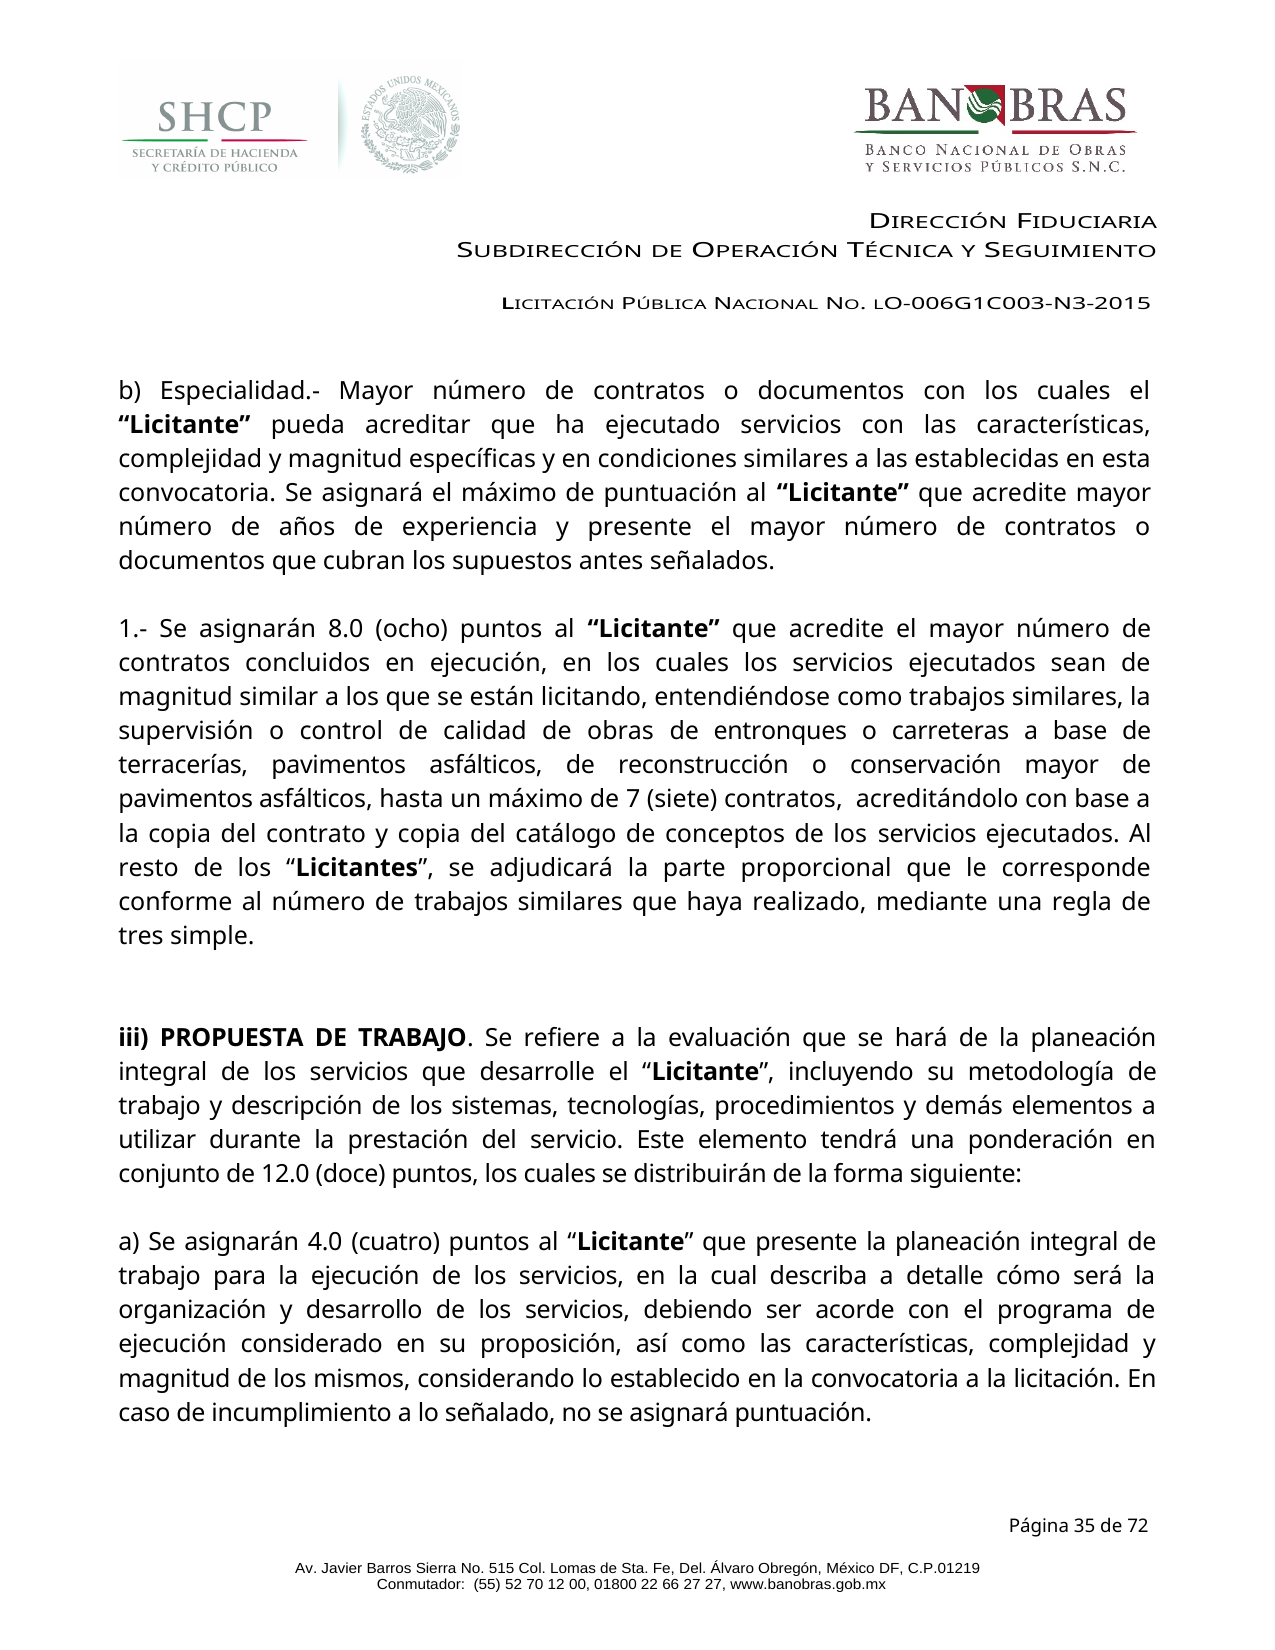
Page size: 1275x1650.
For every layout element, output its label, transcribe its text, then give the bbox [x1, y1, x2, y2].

list iii) PROPUESTA DE TRABAJO. Se refiere a la evaluación que se hará de la planeación integral de los servicios que desarrolle el “Licitante”, incluyendo su metodología de trabajo y descripción de los sistemas, tecnologías, procedimientos y demás elementos a utilizar durante la prestación del servicio. Este elemento tendrá una ponderación en conjunto de 12.0 (doce) puntos, los cuales se distribuirán de la forma siguiente: [118, 1019, 1157, 1190]
list a) Se asignarán 4.0 (cuatro) puntos al “Licitante” que presente la planeación integral de trabajo para la ejecución de los servicios, en la cual describa a detalle cómo será la organización y desarrollo de los servicios, debiendo ser acorde con el programa de ejecución considerado en su proposición, así como las características, complejidad y magnitud de los mismos, considerando lo establecido en la convocatoria a la licitación. En caso de incumplimiento a lo señalado, no se asignará puntuación. [118, 1224, 1157, 1428]
text b) Especialidad.- Mayor número de contratos o documentos con los cuales el “Licitante” pueda acreditar que ha ejecutado servicios con las características, complejidad y magnitud específicas y en condiciones similares a las establecidas en esta convocatoria. Se asignará el máximo de puntuación al “Licitante” que acredite mayor número de años de experiencia y presente el mayor número de contratos o documentos que cubran los supuestos antes señalados. [118, 372, 1152, 577]
picture [852, 83, 1138, 174]
text 1.- Se asignarán 8.0 (ocho) puntos al “Licitante” que acredite el mayor número de contratos concluidos en ejecución, en los cuales los servicios ejecutados sean de magnitud similar a los que se están licitando, entendiéndose como trabajos similares, la supervisión o control de calidad de obras de entronques o carreteras a base de terracerías, pavimentos asfálticos, de reconstrucción o conservación mayor de pavimentos asfálticos, hasta un máximo de 7 (siete) contratos, acreditándolo con base a la copia del contrato y copia del catálogo de conceptos de los servicios ejecutados. Al resto de los “Licitantes”, se adjudicará la parte proporcional que le corresponde conforme al número de trabajos similares que haya realizado, mediante una regla de tres simple. [118, 611, 1152, 951]
